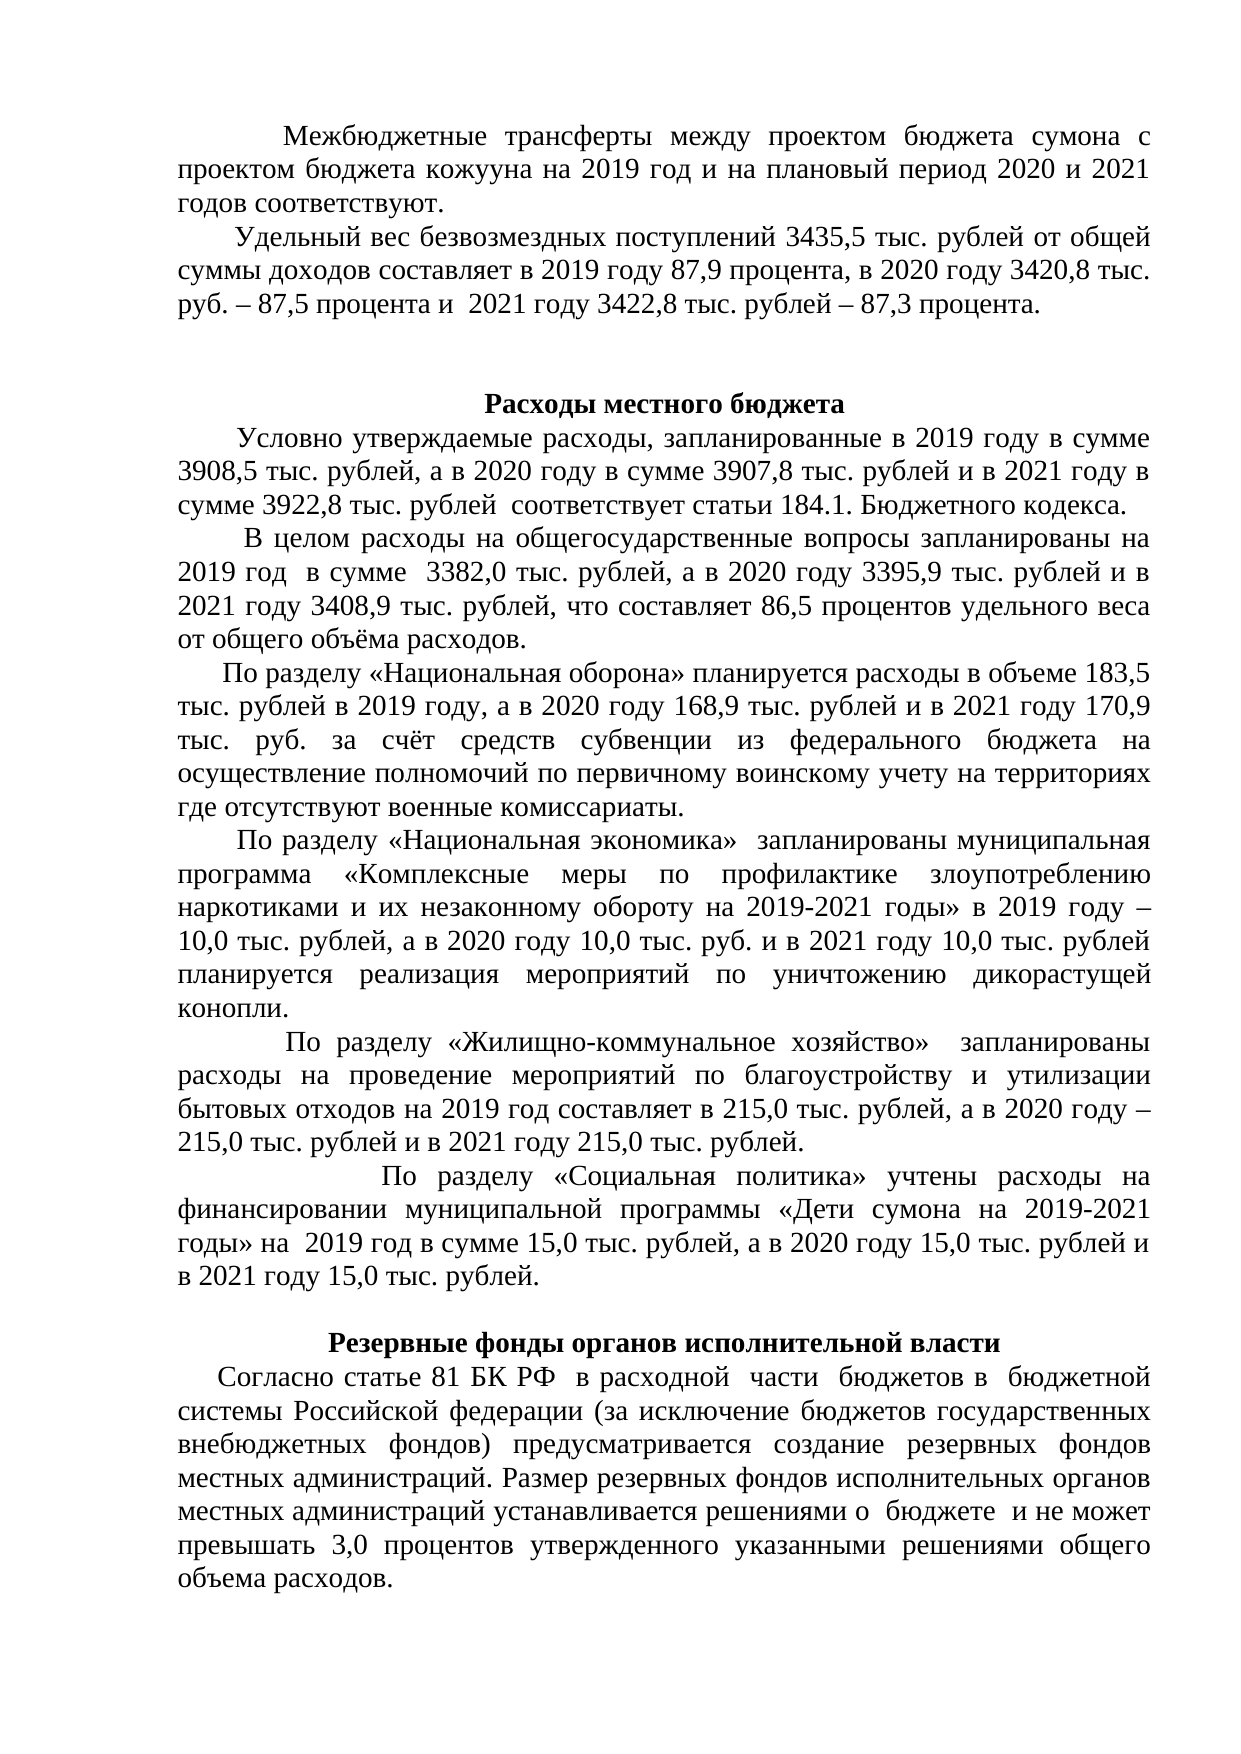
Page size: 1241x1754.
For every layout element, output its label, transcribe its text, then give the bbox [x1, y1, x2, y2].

text По разделу «Жилищно-коммунальное хозяйство» запланированы расходы на проведение мероприятий по благоустройству и утилизации бытовых отходов на 2019 год составляет в 215,0 тыс. рублей, а в 2020 году – 215,0 тыс. рублей и в 2021 году 215,0 тыс. рублей. [177, 1024, 1152, 1158]
text Резервные фонды органов исполнительной власти [177, 1326, 1152, 1359]
text Расходы местного бюджета [177, 386, 1152, 420]
text По разделу «Социальная политика» учтены расходы на финансировании муниципальной программы «Дети сумона на 2019-2021 годы» на 2019 год в сумме 15,0 тыс. рублей, а в 2020 году 15,0 тыс. рублей и в 2021 году 15,0 тыс. рублей. [177, 1158, 1152, 1292]
text Согласно статье 81 БК РФ в расходной части бюджетов в бюджетной системы Российской федерации (за исключение бюджетов государственных внебюджетных фондов) предусматривается создание резервных фондов местных администраций. Размер резервных фондов исполнительных органов местных администраций устанавливается решениями о бюджете и не может превышать 3,0 процентов утвержденного указанными решениями общего объема расходов. [177, 1359, 1152, 1594]
text В целом расходы на общегосударственные вопросы запланированы на 2019 год в сумме 3382,0 тыс. рублей, а в 2020 году 3395,9 тыс. рублей и в 2021 году 3408,9 тыс. рублей, что составляет 86,5 процентов удельного веса от общего объёма расходов. [177, 521, 1152, 655]
text По разделу «Национальная оборона» планируется расходы в объеме 183,5 тыс. рублей в 2019 году, а в 2020 году 168,9 тыс. рублей и в 2021 году 170,9 тыс. руб. за счёт средств субвенции из федерального бюджета на осуществление полномочий по первичному воинскому учету на территориях где отсутствуют военные комиссариаты. [177, 655, 1152, 822]
text Условно утверждаемые расходы, запланированные в 2019 году в сумме 3908,5 тыс. рублей, а в 2020 году в сумме 3907,8 тыс. рублей и в 2021 году в сумме 3922,8 тыс. рублей соответствует статьи 184.1. Бюджетного кодекса. [177, 420, 1152, 521]
text Удельный вес безвозмездных поступлений 3435,5 тыс. рублей от общей суммы доходов составляет в 2019 году 87,9 процента, в 2020 году 3420,8 тыс. руб. – 87,5 процента и 2021 году 3422,8 тыс. рублей – 87,3 процента. [177, 219, 1152, 319]
text По разделу «Национальная экономика» запланированы муниципальная программа «Комплексные меры по профилактике злоупотреблению наркотиками и их незаконному обороту на 2019-2021 годы» в 2019 году – 10,0 тыс. рублей, а в 2020 году 10,0 тыс. руб. и в 2021 году 10,0 тыс. рублей планируется реализация мероприятий по уничтожению дикорастущей конопли. [177, 822, 1152, 1024]
text Межбюджетные трансферты между проектом бюджета сумона с проектом бюджета кожууна на 2019 год и на плановый период 2020 и 2021 годов соответствуют. [177, 118, 1152, 219]
